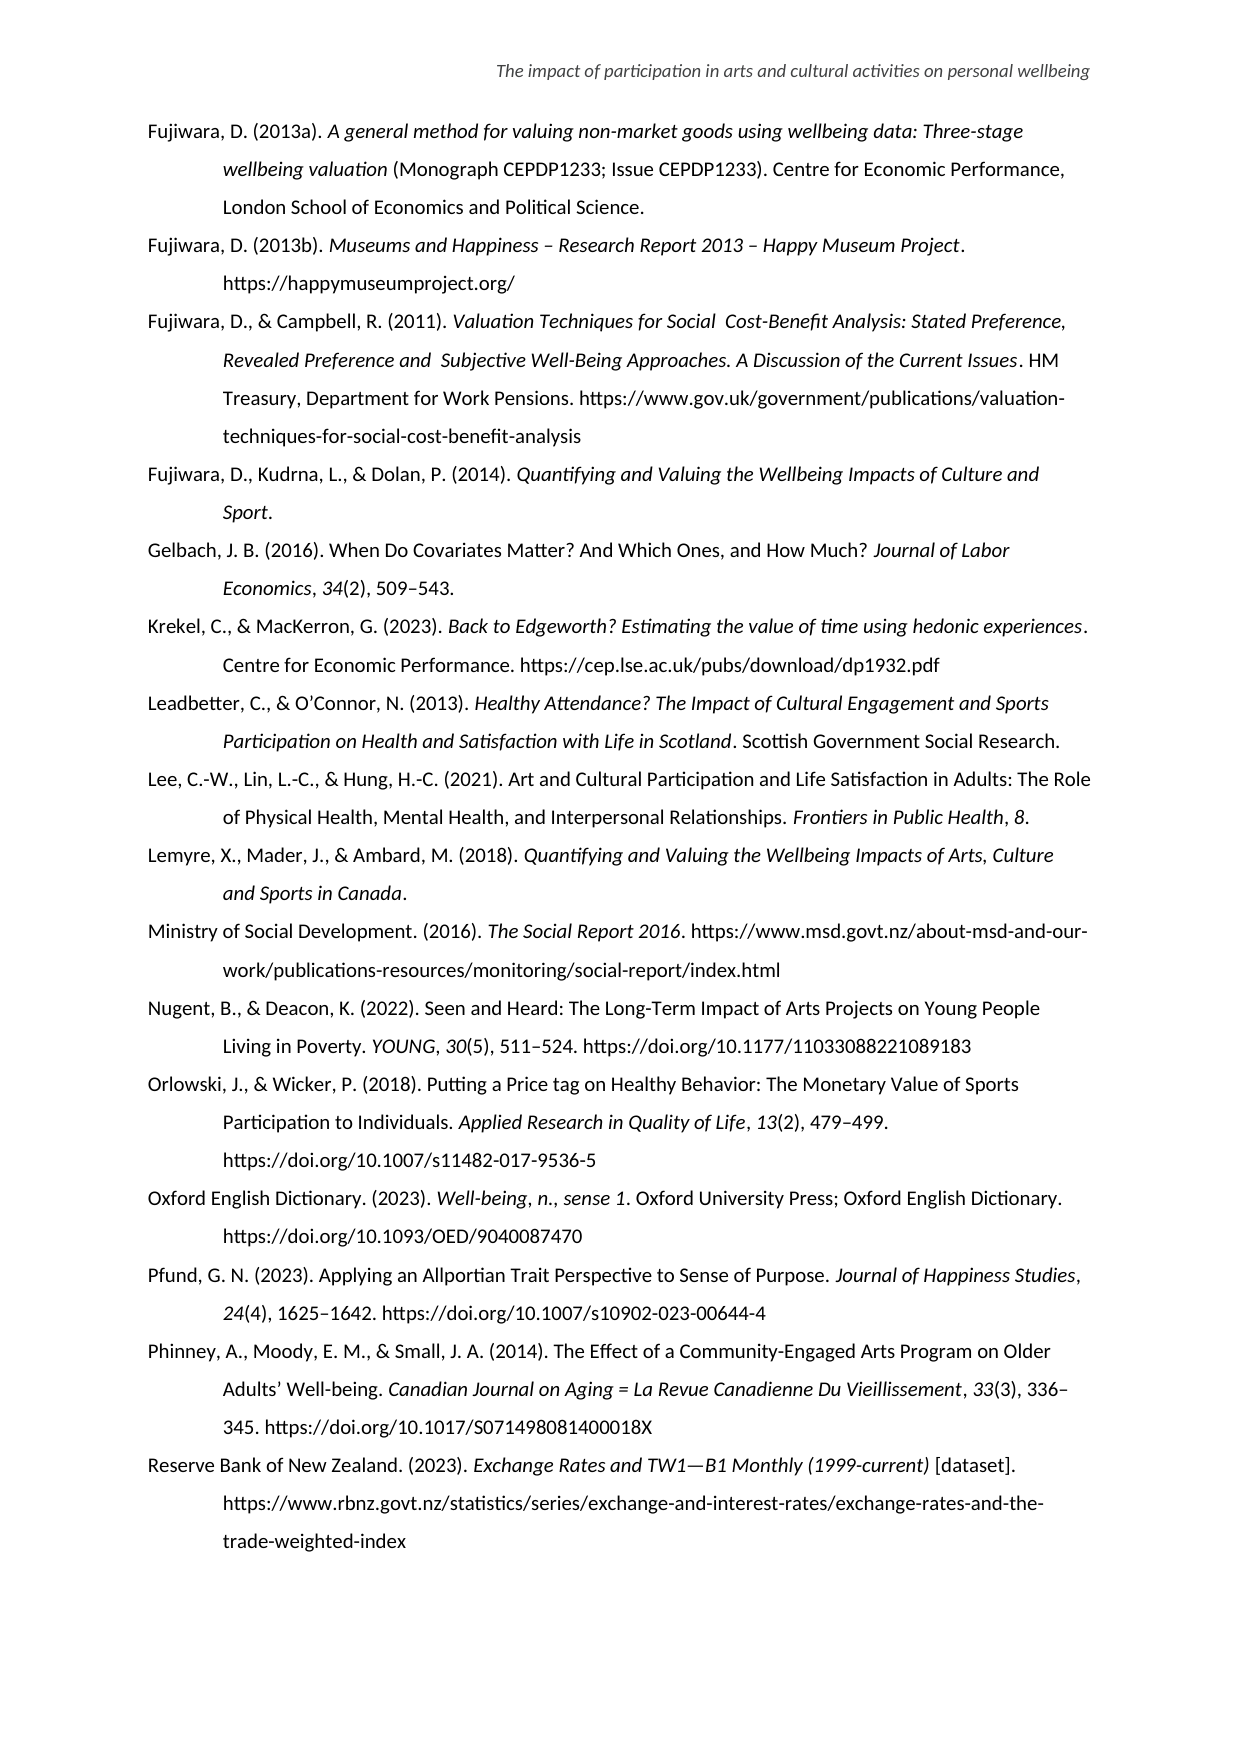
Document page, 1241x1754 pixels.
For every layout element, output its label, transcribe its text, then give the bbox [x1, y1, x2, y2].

text Fujiwara, D. (2013b). Museums and Happiness – Research Report 2013 – Happy Museum Project. https://happymuseumproject.org/ [148, 232, 1092, 296]
text Nugent, B., & Deacon, K. (2022). Seen and Heard: The Long-Term Impact of Arts Projects on Young People Living in Poverty. YOUNG, 30(5), 511–524. https://doi.org/10.1177/11033088221089183 [148, 995, 1092, 1058]
text Phinney, A., Moody, E. M., & Small, J. A. (2014). The Effect of a Community-Engaged Arts Program on Older Adults’ Well-being. Canadian Journal on Aging = La Revue Canadienne Du Vieillissement, 33(3), 336–345. https://doi.org/10.1017/S071498081400018X [148, 1338, 1092, 1440]
text Fujiwara, D. (2013a). A general method for valuing non-market goods using wellbeing data: Three-stage wellbeing valuation (Monograph CEPDP1233; Issue CEPDP1233). Centre for Economic Performance, London School of Economics and Political Science. [148, 118, 1092, 220]
text Ministry of Social Development. (2016). The Social Report 2016. https://www.msd.govt.nz/about-msd-and-our-work/publications-resources/monitoring/social-report/index.html [148, 919, 1092, 982]
text Pfund, G. N. (2023). Applying an Allportian Trait Perspective to Sense of Purpose. Journal of Happiness Studies, 24(4), 1625–1642. https://doi.org/10.1007/s10902-023-00644-4 [148, 1262, 1092, 1325]
text Leadbetter, C., & O’Connor, N. (2013). Healthy Attendance? The Impact of Cultural Engagement and Sports Participation on Health and Satisfaction with Life in Scotland. Scottish Government Social Research. [148, 690, 1092, 753]
text Lee, C.-W., Lin, L.-C., & Hung, H.-C. (2021). Art and Cultural Participation and Life Satisfaction in Adults: The Role of Physical Health, Mental Health, and Interpersonal Relationships. Frontiers in Public Health, 8. [148, 766, 1092, 830]
text Orlowski, J., & Wicker, P. (2018). Putting a Price tag on Healthy Behavior: The Monetary Value of Sports Participation to Individuals. Applied Research in Quality of Life, 13(2), 479–499. https://doi.org/10.1007/s11482-017-9536-5 [148, 1071, 1092, 1173]
text Fujiwara, D., & Campbell, R. (2011). Valuation Techniques for Social Cost-Benefit Analysis: Stated Preference, Revealed Preference and Subjective Well-Being Approaches. A Discussion of the Current Issues. HM Treasury, Department for Work Pensions. https://www.gov.uk/government/publications/valuation-techniques-for-social-cost-benefit-analysis [148, 309, 1092, 448]
text Fujiwara, D., Kudrna, L., & Dolan, P. (2014). Quantifying and Valuing the Wellbeing Impacts of Culture and Sport. [148, 461, 1092, 525]
text Gelbach, J. B. (2016). When Do Covariates Matter? And Which Ones, and How Much? Journal of Labor Economics, 34(2), 509–543. [148, 537, 1092, 601]
text Reserve Bank of New Zealand. (2023). Exchange Rates and TW1—B1 Monthly (1999-current) [dataset]. https://www.rbnz.govt.nz/statistics/series/exchange-and-interest-rates/exchange-rates-and-the-trade-weighted-index [148, 1452, 1092, 1554]
text Oxford English Dictionary. (2023). Well-being, n., sense 1. Oxford University Press; Oxford English Dictionary. https://doi.org/10.1093/OED/9040087470 [148, 1186, 1092, 1249]
text Lemyre, X., Mader, J., & Ambard, M. (2018). Quantifying and Valuing the Wellbeing Impacts of Arts, Culture and Sports in Canada. [148, 842, 1092, 906]
text Krekel, C., & MacKerron, G. (2023). Back to Edgeworth? Estimating the value of time using hedonic experiences. Centre for Economic Performance. https://cep.lse.ac.uk/pubs/download/dp1932.pdf [148, 614, 1092, 677]
